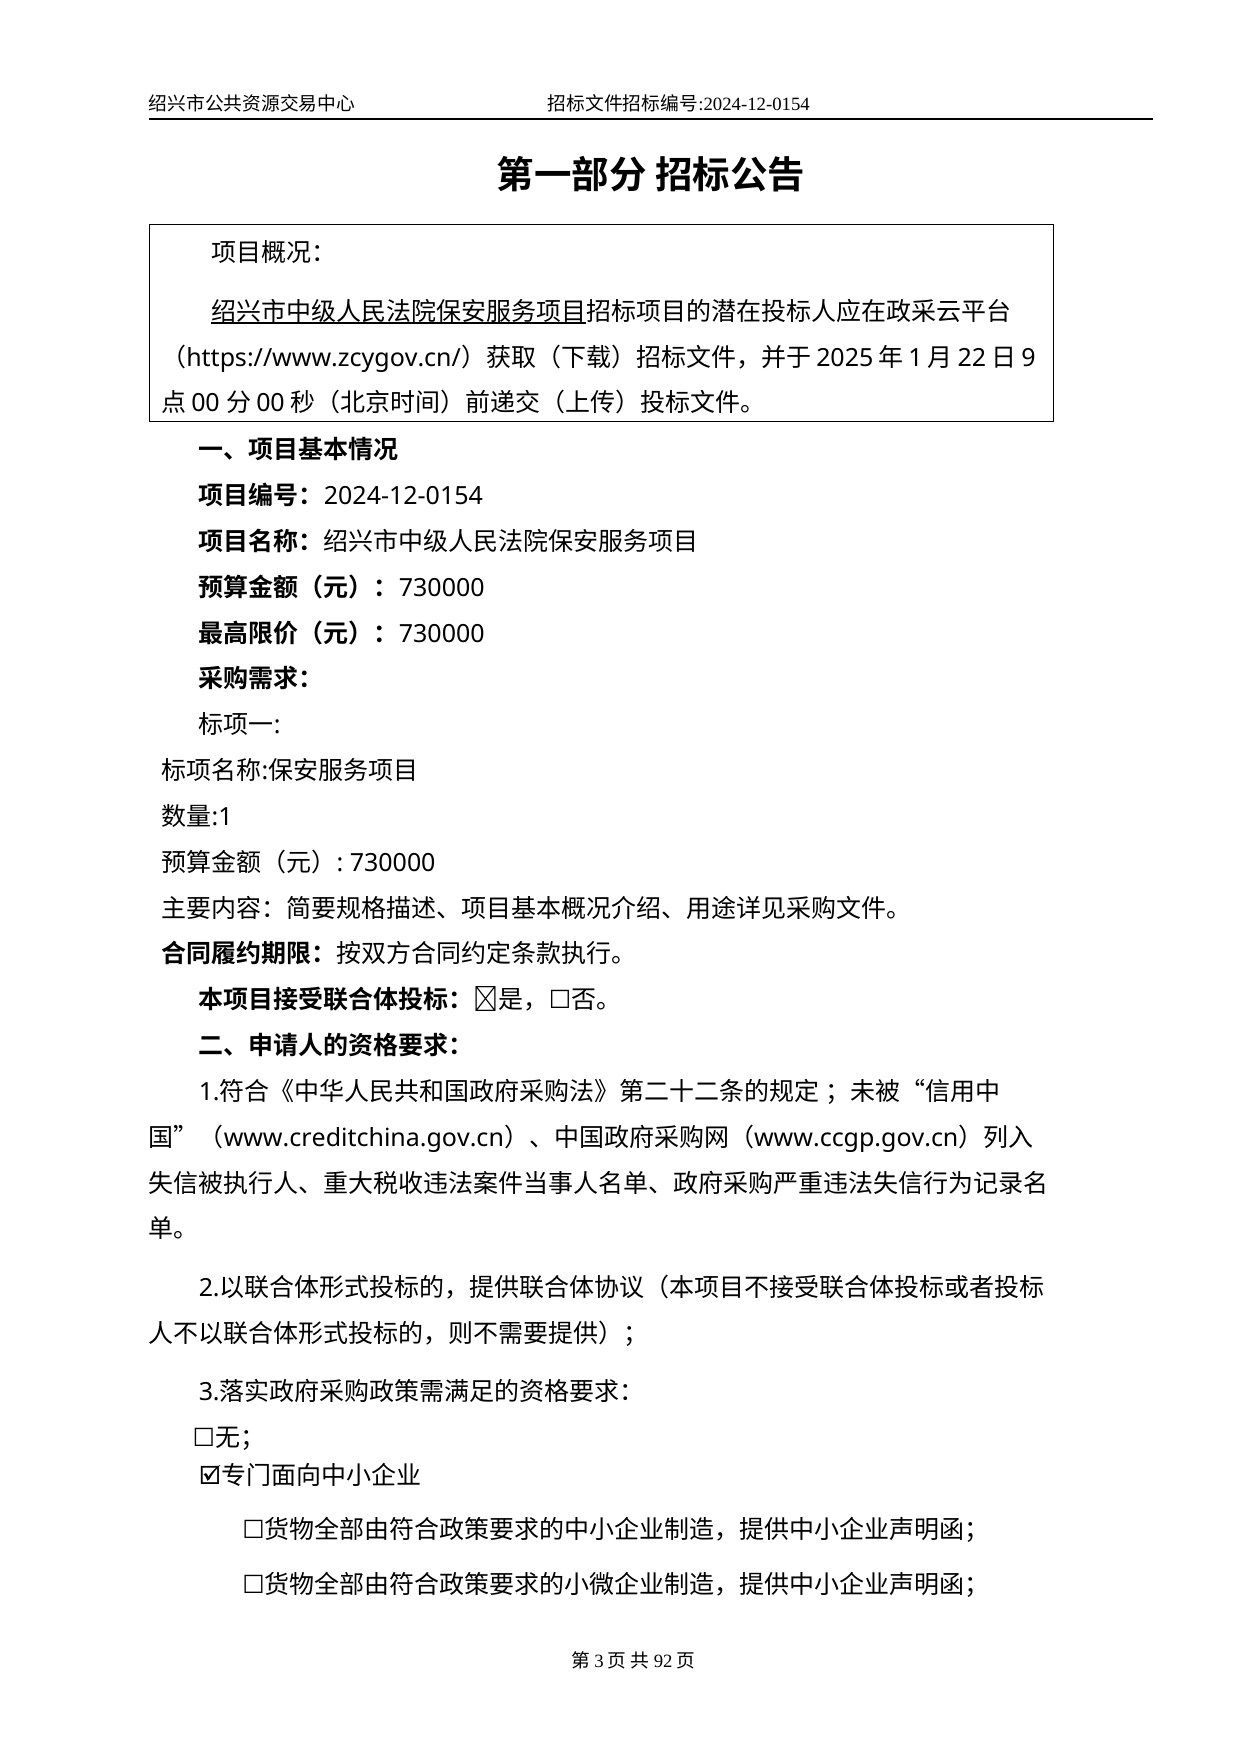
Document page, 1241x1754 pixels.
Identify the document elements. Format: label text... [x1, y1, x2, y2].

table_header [149, 199, 1060, 1613]
text 第一部分 招标公告 [148, 145, 1153, 199]
